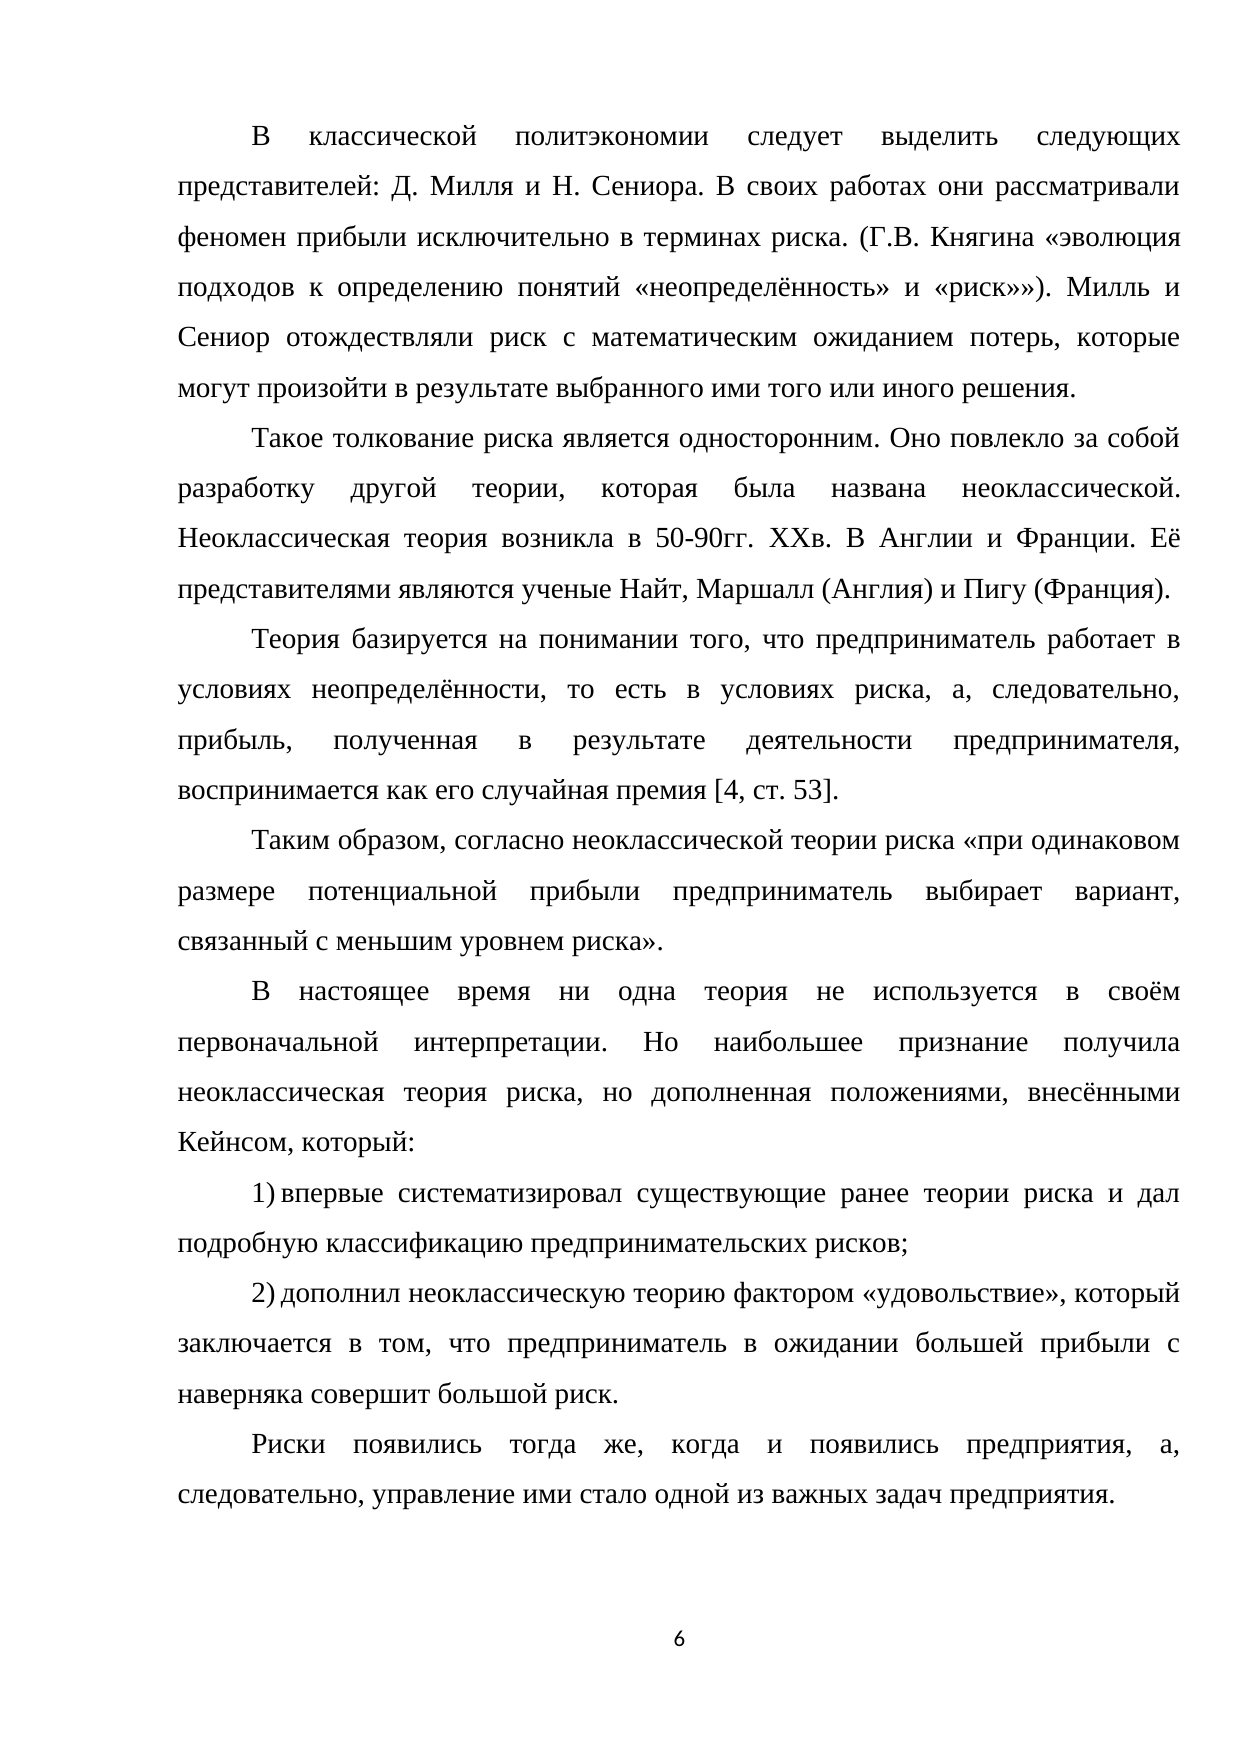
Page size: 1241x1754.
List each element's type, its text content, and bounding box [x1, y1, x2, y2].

list дополнил неоклассическую теорию фактором «удовольствие», который заключается в том, что предприниматель в ожидании большей прибыли с наверняка совершит большой риск. [177, 1275, 1181, 1409]
text Такое толкование риска является односторонним. Оно повлекло за собой разработку другой теории, которая была названа неоклассической. Неоклассическая теория возникла в 50-90гг. XXв. В Англии и Франции. Её представителями являются ученые Найт, Маршалл (Англия) и Пигу (Франция). [177, 420, 1181, 604]
text В настоящее время ни одна теория не используется в своём первоначальной интерпретации. Но наибольшее признание получила неоклассическая теория риска, но дополненная положениями, внесёнными Кейнсом, который: [177, 973, 1181, 1158]
text В классической политэкономии следует выделить следующих представителей: Д. Милля и Н. Сениора. В своих работах они рассматривали феномен прибыли исключительно в терминах риска. (Г.В. Княгина «эволюция подходов к определению понятий «неопределённость» и «риск»»). Милль и Сениор отождествляли риск с математическим ожиданием потерь, которые могут произойти в результате выбранного ими того или иного решения. [177, 118, 1181, 403]
text Таким образом, согласно неоклассической теории риска «при одинаковом размере потенциальной прибыли предприниматель выбирает вариант, связанный с меньшим уровнем риска». [177, 822, 1181, 957]
text Риски появились тогда же, когда и появились предприятия, а, следовательно, управление ими стало одной из важных задач предприятия. [177, 1426, 1181, 1510]
list впервые систематизировал существующие ранее теории риска и дал подробную классификацию предпринимательских рисков; [177, 1175, 1181, 1258]
text Теория базируется на понимании того, что предприниматель работает в условиях неопределённости, то есть в условиях риска, а, следовательно, прибыль, полученная в результате деятельности предпринимателя, воспринимается как его случайная премия [4, ст. 53]. [177, 621, 1181, 806]
